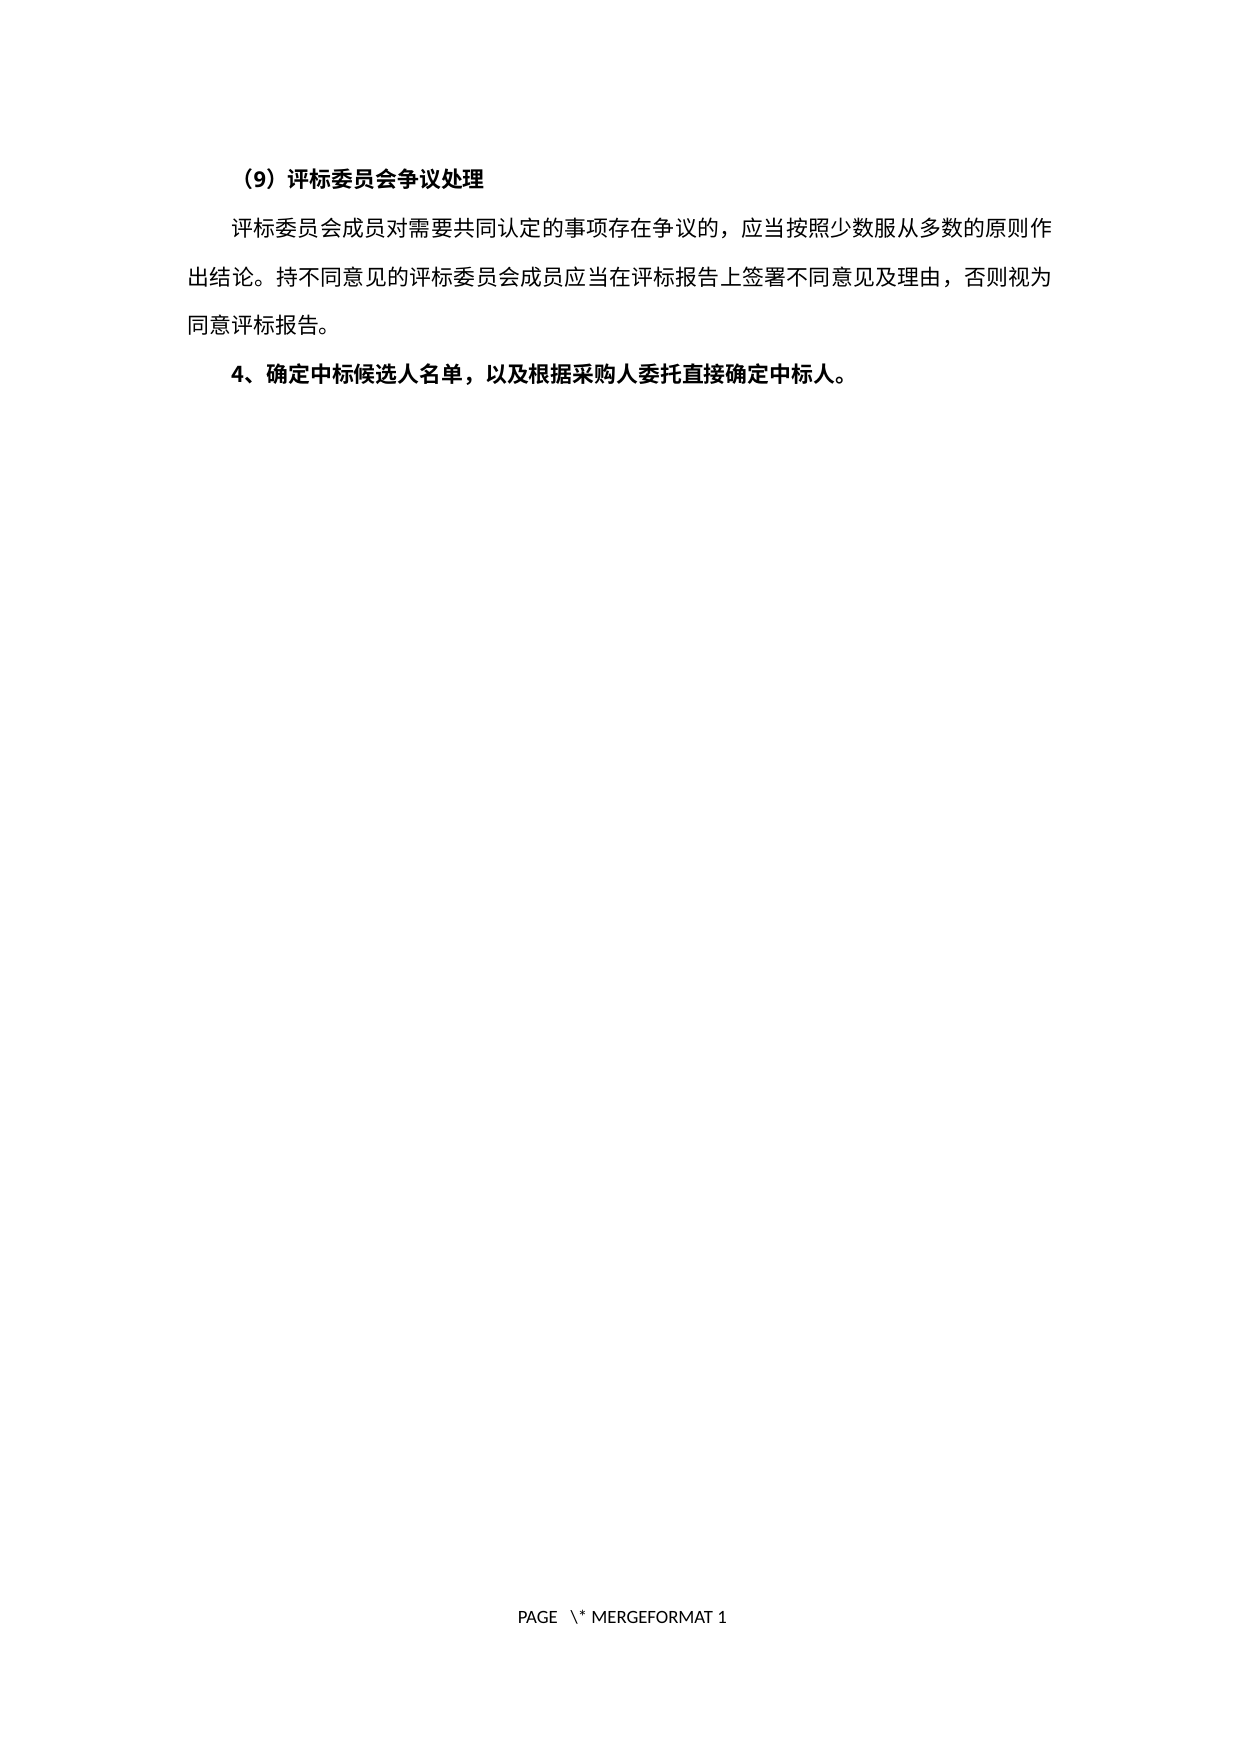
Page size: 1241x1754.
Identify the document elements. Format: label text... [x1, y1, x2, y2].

text （9）评标委员会争议处理 [187, 162, 1053, 194]
text 评标委员会成员对需要共同认定的事项存在争议的，应当按照少数服从多数的原则作出结论。持不同意见的评标委员会成员应当在评标报告上签署不同意见及理由，否则视为同意评标报告。 [187, 210, 1053, 340]
text 4、确定中标候选人名单，以及根据采购人委托直接确定中标人。 [187, 356, 1053, 389]
